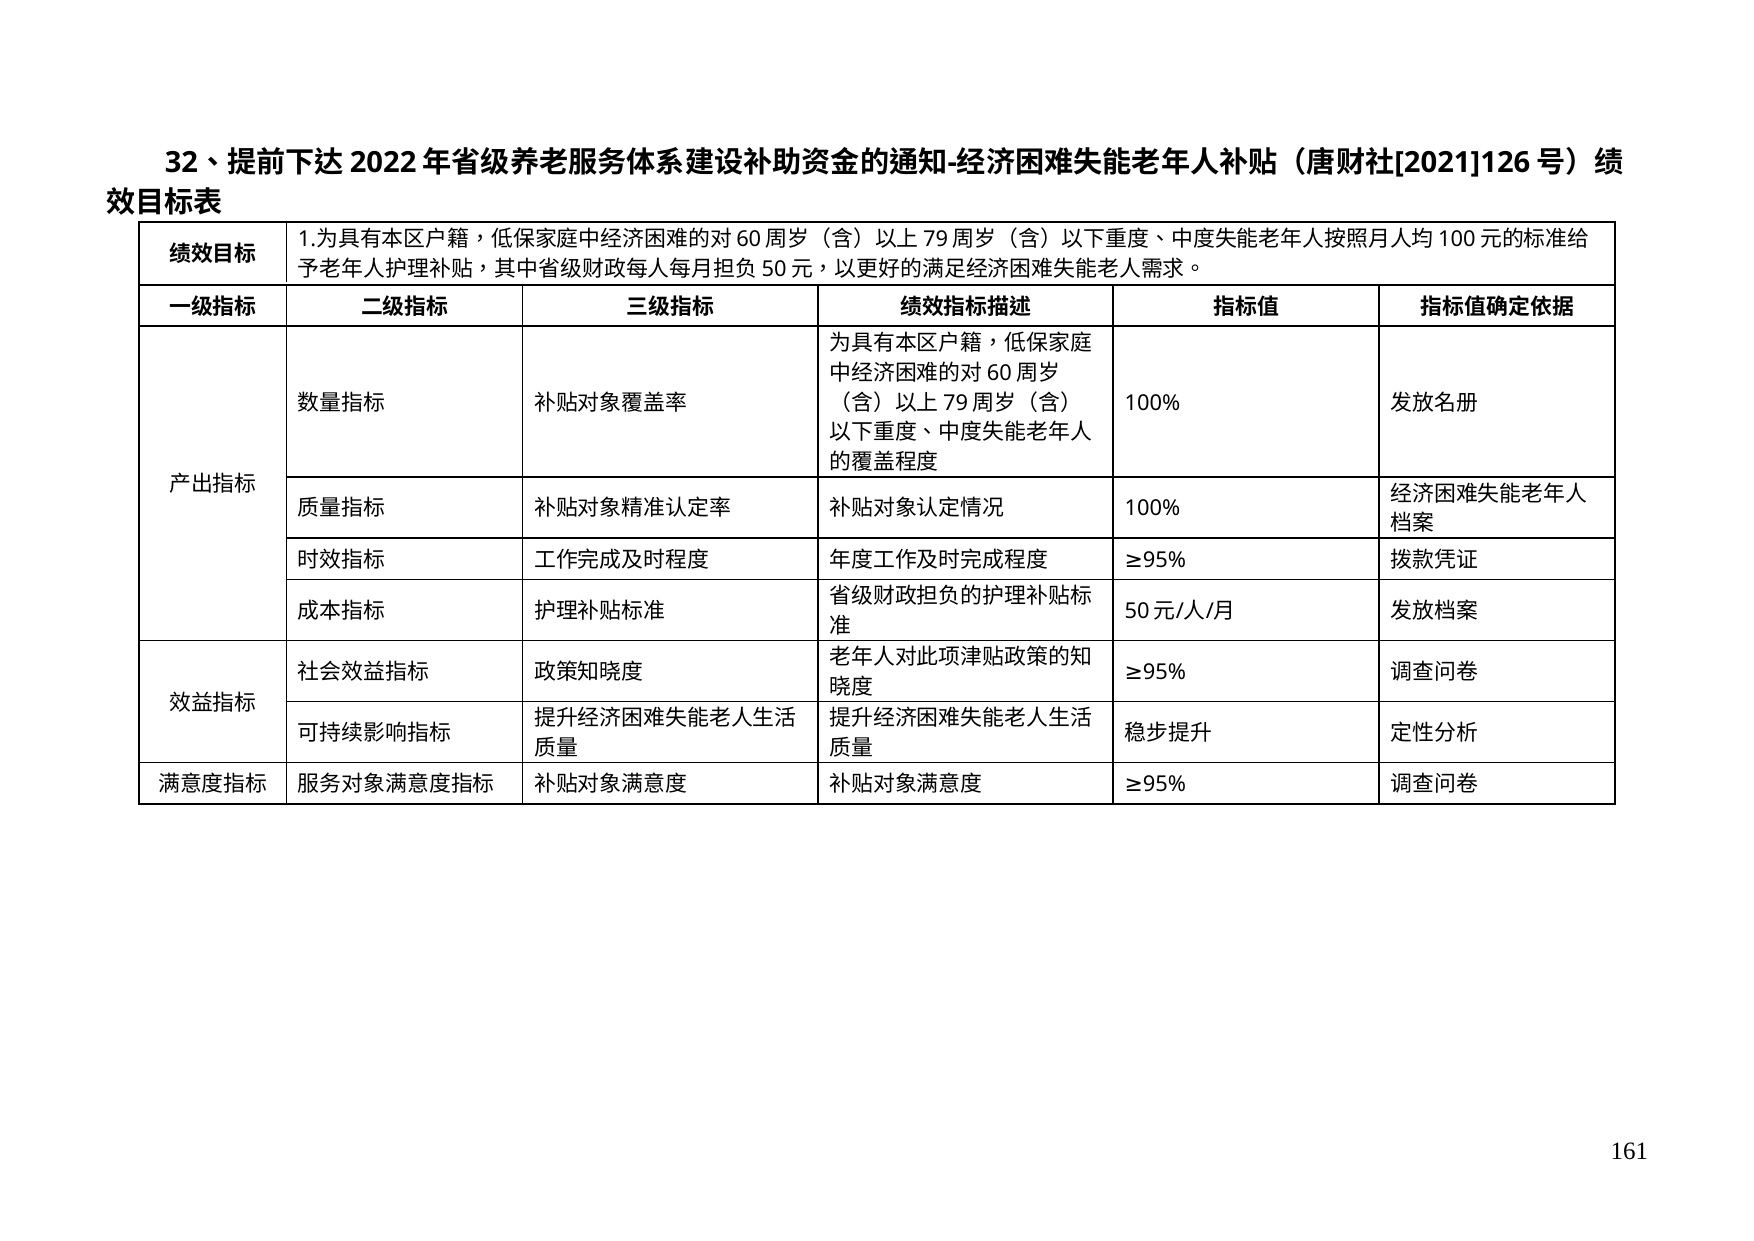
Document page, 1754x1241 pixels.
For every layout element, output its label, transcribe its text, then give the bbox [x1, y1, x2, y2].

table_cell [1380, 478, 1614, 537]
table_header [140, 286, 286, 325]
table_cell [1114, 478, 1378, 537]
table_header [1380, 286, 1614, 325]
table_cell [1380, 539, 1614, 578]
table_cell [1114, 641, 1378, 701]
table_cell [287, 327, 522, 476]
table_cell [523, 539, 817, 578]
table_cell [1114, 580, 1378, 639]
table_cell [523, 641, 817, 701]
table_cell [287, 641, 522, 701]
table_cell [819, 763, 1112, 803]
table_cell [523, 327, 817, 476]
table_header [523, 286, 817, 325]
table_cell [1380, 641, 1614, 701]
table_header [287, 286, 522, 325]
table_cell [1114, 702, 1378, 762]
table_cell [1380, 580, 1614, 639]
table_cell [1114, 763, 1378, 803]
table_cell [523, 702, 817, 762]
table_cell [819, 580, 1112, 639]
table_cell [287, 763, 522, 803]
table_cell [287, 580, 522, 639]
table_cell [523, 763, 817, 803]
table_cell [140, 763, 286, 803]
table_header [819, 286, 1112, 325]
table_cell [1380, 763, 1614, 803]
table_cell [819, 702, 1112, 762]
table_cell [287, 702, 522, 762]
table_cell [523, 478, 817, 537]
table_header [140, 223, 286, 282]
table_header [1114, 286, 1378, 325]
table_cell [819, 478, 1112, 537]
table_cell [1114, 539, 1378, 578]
text 32、提前下达2022年省级养老服务体系建设补助资金的通知-经济困难失能老年人补贴（唐财社[2021]126号）绩效目标表 [106, 142, 1648, 221]
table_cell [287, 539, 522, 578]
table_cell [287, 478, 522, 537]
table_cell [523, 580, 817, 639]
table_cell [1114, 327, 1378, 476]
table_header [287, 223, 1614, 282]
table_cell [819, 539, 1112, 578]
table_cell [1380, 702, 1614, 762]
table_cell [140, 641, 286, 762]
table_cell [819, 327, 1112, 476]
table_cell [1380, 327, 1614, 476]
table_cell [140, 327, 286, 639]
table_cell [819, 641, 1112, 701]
